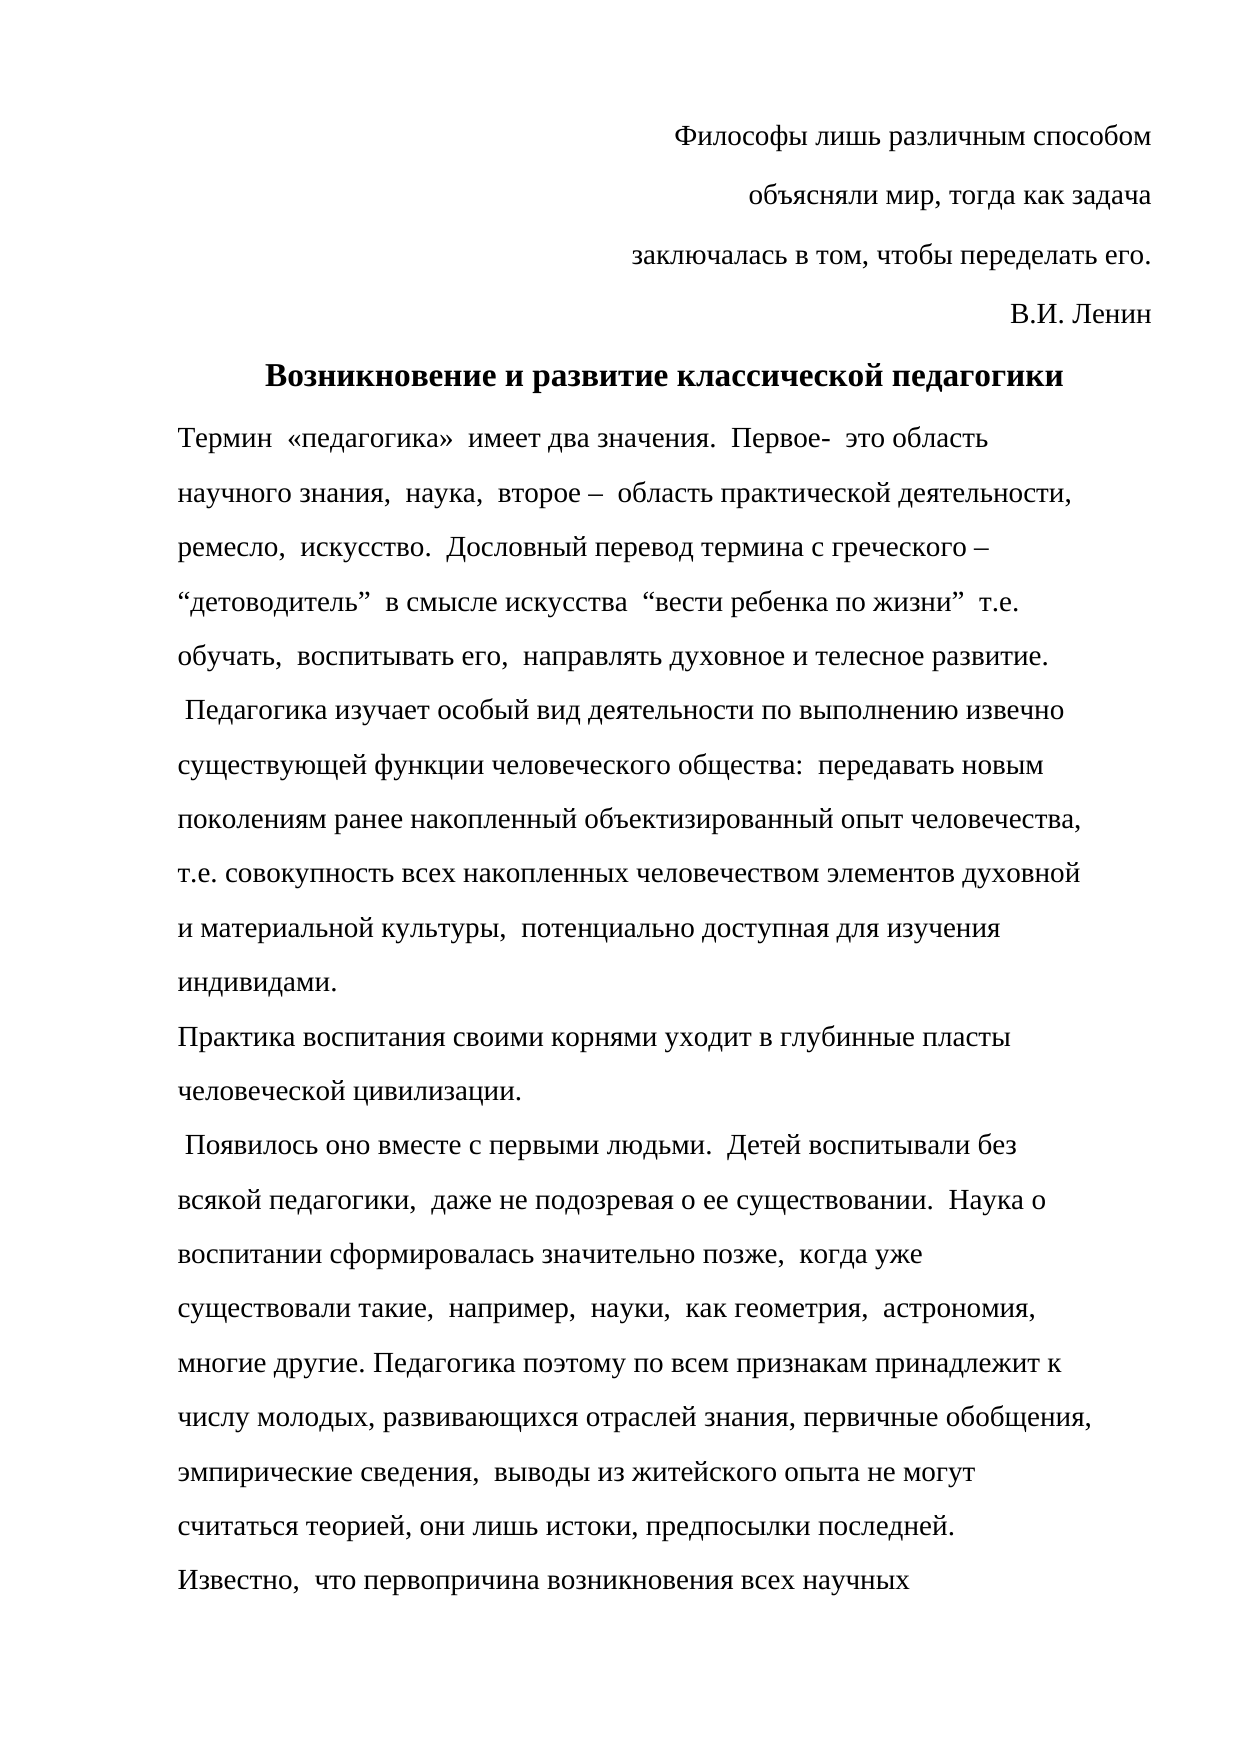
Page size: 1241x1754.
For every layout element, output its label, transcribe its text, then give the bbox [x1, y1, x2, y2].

text поколениям ранее накопленный объектизированный опыт человечества, [177, 801, 1152, 835]
text Возникновение и развитие классической педагогики [177, 356, 1152, 394]
text эмпирические сведения, выводы из житейского опыта не могут [177, 1454, 1152, 1487]
text ремесло, искусство. Дословный перевод термина с греческого – [177, 529, 1152, 563]
text В.И. Ленин [177, 296, 1152, 330]
text обучать, воспитывать его, направлять духовное и телесное развитие. [177, 638, 1152, 672]
text существовали такие, например, науки, как геометрия, астрономия, [177, 1291, 1152, 1324]
text Известно, что первопричина возникновения всех научных [177, 1562, 1152, 1596]
text числу молодых, развивающихся отраслей знания, первичные обобщения, [177, 1399, 1152, 1433]
text считаться теорией, они лишь истоки, предпосылки последней. [177, 1508, 1152, 1542]
text заключалась в том, чтобы переделать его. [177, 237, 1152, 270]
text и материальной культуры, потенциально доступная для изучения [177, 910, 1152, 943]
text Философы лишь различным способом [177, 118, 1152, 152]
text существующей функции человеческого общества: передавать новым [177, 747, 1152, 780]
text т.е. совокупность всех накопленных человечеством элементов духовной [177, 856, 1152, 889]
text объясняли мир, тогда как задача [177, 177, 1152, 211]
text воспитании сформировалась значительно позже, когда уже [177, 1236, 1152, 1270]
text Появилось оно вместе с первыми людьми. Детей воспитывали без [177, 1127, 1152, 1161]
text многие другие. Педагогика поэтому по всем признакам принадлежит к [177, 1345, 1152, 1378]
text всякой педагогики, даже не подозревая о ее существовании. Наука о [177, 1182, 1152, 1215]
text “детоводитель” в смысле искусcтва “вести ребенка по жизни” т.е. [177, 584, 1152, 617]
text Практика воспитания своими корнями уходит в глубинные пласты [177, 1019, 1152, 1052]
text Педагогика изучает особый вид деятельности по выполнению извечно [177, 692, 1152, 726]
text индивидами. [177, 964, 1152, 998]
text человеческой цивилизации. [177, 1073, 1152, 1107]
text научного знания, наука, второе – область практической деятельности, [177, 475, 1152, 508]
text Термин «педагогика» имеет два значения. Первое- это область [177, 421, 1152, 454]
